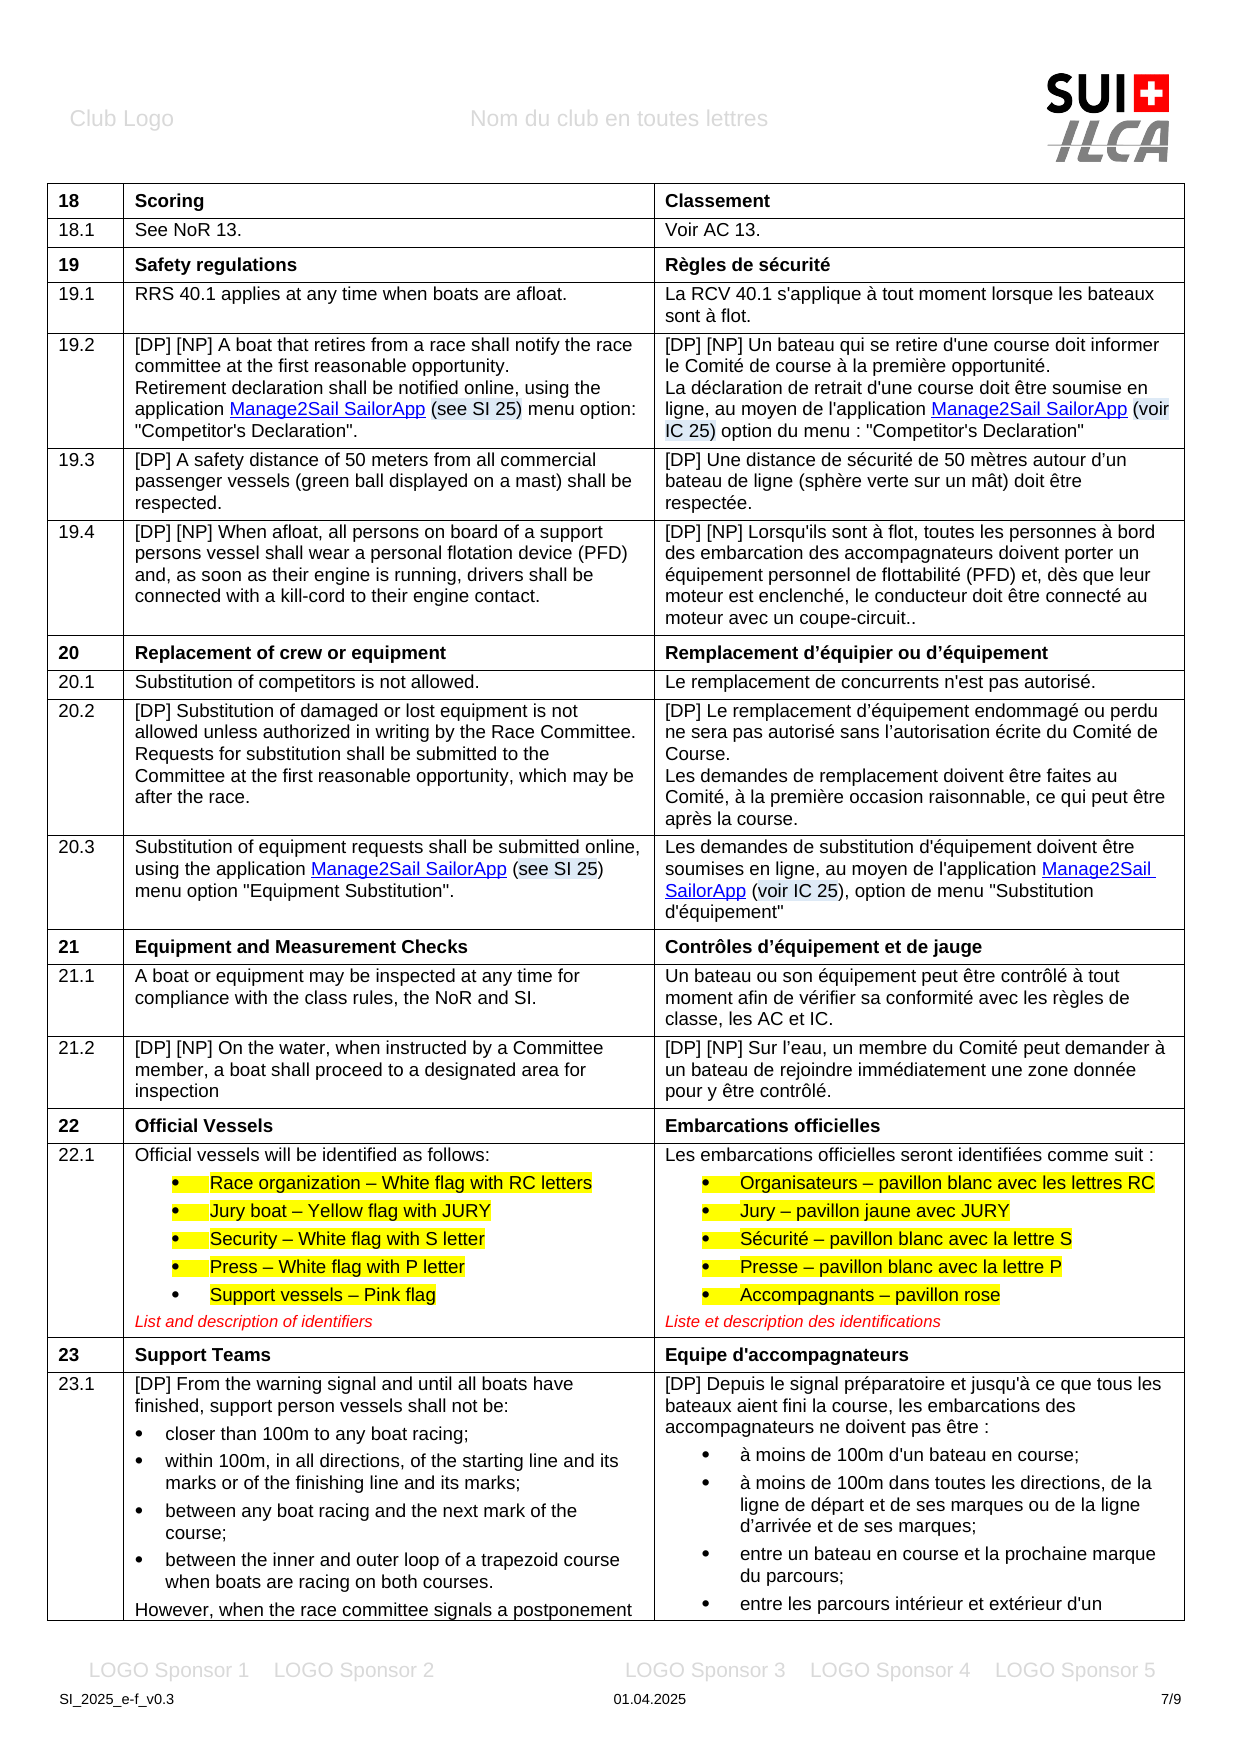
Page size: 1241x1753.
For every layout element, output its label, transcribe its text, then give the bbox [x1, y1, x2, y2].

picture [1046, 73, 1169, 162]
table_cell Embarcations officielles [655, 1109, 1184, 1143]
table_cell 18 [48, 184, 123, 218]
table_cell Le remplacement de concurrents n'est pas autorisé. [655, 671, 1184, 699]
table_cell 23 [48, 1338, 123, 1372]
table_cell 21.1 [48, 965, 123, 1036]
table_cell Contrôles d’équipement et de jauge [655, 930, 1184, 964]
table_cell Equipment and Measurement Checks [124, 930, 654, 964]
table_cell 19.3 [48, 449, 123, 519]
table_cell 21 [48, 930, 123, 964]
table_cell Safety regulations [124, 248, 654, 282]
table_cell [DP] Substitution of damaged or lost equipment is not allowed unless authorized in writing by the Race Committee. Requests for substitution shall be submitted to the Committee at the first reasonable opportunity, which may be after the race. [124, 700, 654, 835]
table_cell Voir AC 13. [655, 219, 1184, 247]
table_cell 20.1 [48, 671, 123, 699]
table_cell RRS 40.1 applies at any time when boats are afloat. [124, 283, 654, 332]
table_cell Scoring [124, 184, 654, 218]
table_cell [DP] [NP] Lorsqu'ils sont à flot, toutes les personnes à bord des embarcation des accompagnateurs doivent porter un équipement personnel de flottabilité (PFD) et, dès que leur moteur est enclenché, le conducteur doit être connecté au moteur avec un coupe-circuit.. [655, 521, 1184, 635]
table_cell La RCV 40.1 s'applique à tout moment lorsque les bateaux sont à flot. [655, 283, 1184, 332]
table_cell Replacement of crew or equipment [124, 636, 654, 670]
table_cell 20 [48, 636, 123, 670]
table_cell [DP] [NP] A boat that retires from a race shall notify the race committee at the first reasonable opportunity. Retirement declaration shall be notified online, using the application Manage2Sail SailorApp (see SI 25) menu option: "Competitor's Declaration". [124, 334, 654, 448]
table_cell 20.2 [48, 700, 123, 835]
table_cell Remplacement d’équipier ou d’équipement [655, 636, 1184, 670]
table_cell 18.1 [48, 219, 123, 247]
table_cell Un bateau ou son équipement peut être contrôlé à tout moment afin de vérifier sa conformité avec les règles de classe, les AC et IC. [655, 965, 1184, 1036]
table_cell A boat or equipment may be inspected at any time for compliance with the class rules, the NoR and SI. [124, 965, 654, 1036]
table_cell Official Vessels [124, 1109, 654, 1143]
table_cell [DP] [NP] On the water, when instructed by a Committee member, a boat shall proceed to a designated area for inspection [124, 1037, 654, 1108]
table_cell See NoR 13. [124, 219, 654, 247]
table_cell [DP] [NP] Un bateau qui se retire d'une course doit informer le Comité de course à la première opportunité. La déclaration de retrait d'une course doit être soumise en ligne, au moyen de l'application Manage2Sail SailorApp (voir IC 25) option du menu : "Competitor's Declaration" [655, 334, 1184, 448]
table_cell Substitution of competitors is not allowed. [124, 671, 654, 699]
table_cell [DP] Le remplacement d’équipement endommagé ou perdu ne sera pas autorisé sans l’autorisation écrite du Comité de Course. Les demandes de remplacement doivent être faites au Comité, à la première occasion raisonnable, ce qui peut être après la course. [655, 700, 1184, 835]
table_cell [DP] [NP] Sur l’eau, un membre du Comité peut demander à un bateau de rejoindre immédiatement une zone donnée pour y être contrôlé. [655, 1037, 1184, 1108]
table_cell [DP] [NP] When afloat, all persons on board of a support persons vessel shall wear a personal flotation device (PFD) and, as soon as their engine is running, drivers shall be connected with a kill-cord to their engine contact. [124, 521, 654, 635]
table_cell Les demandes de substitution d'équipement doivent être soumises en ligne, au moyen de l'application Manage2Sail SailorApp (voir IC 25), option de menu "Substitution d'équipement" [655, 836, 1184, 929]
table_cell Substitution of equipment requests shall be submitted online, using the application Manage2Sail SailorApp (see SI 25) menu option "Equipment Substitution". [124, 836, 654, 929]
table_cell 22 [48, 1109, 123, 1143]
table_cell 21.2 [48, 1037, 123, 1108]
table_cell 19.1 [48, 283, 123, 332]
table_cell 23.1 [48, 1373, 123, 1620]
table_cell 22.1 [48, 1144, 123, 1337]
table_cell Classement [655, 184, 1184, 218]
table_cell 20.3 [48, 836, 123, 929]
table_cell Support Teams [124, 1338, 654, 1372]
table_cell 19 [48, 248, 123, 282]
table_cell Equipe d'accompagnateurs [655, 1338, 1184, 1372]
table_cell Les embarcations officielles seront identifiées comme suit : Organisateurs – pavillon blanc avec les lettres RC Jury – pavillon jaune avec JURY Sécurité – pavillon blanc avec la lettre S Presse – pavillon blanc avec la lettre P Accompagnants – pavillon rose Liste et description des identifications [655, 1144, 1184, 1337]
table_cell 19.2 [48, 334, 123, 448]
table_cell [DP] A safety distance of 50 meters from all commercial passenger vessels (green ball displayed on a mast) shall be respected. [124, 449, 654, 519]
table_cell Règles de sécurité [655, 248, 1184, 282]
table_cell Official vessels will be identified as follows: Race organization – White flag with RC letters Jury boat – Yellow flag with JURY Security – White flag with S letter Press – White flag with P letter Support vessels – Pink flag List and description of identifiers [124, 1144, 654, 1337]
table_cell 19.4 [48, 521, 123, 635]
table_cell [DP] Une distance de sécurité de 50 mètres autour d’un bateau de ligne (sphère verte sur un mât) doit être respectée. [655, 449, 1184, 519]
